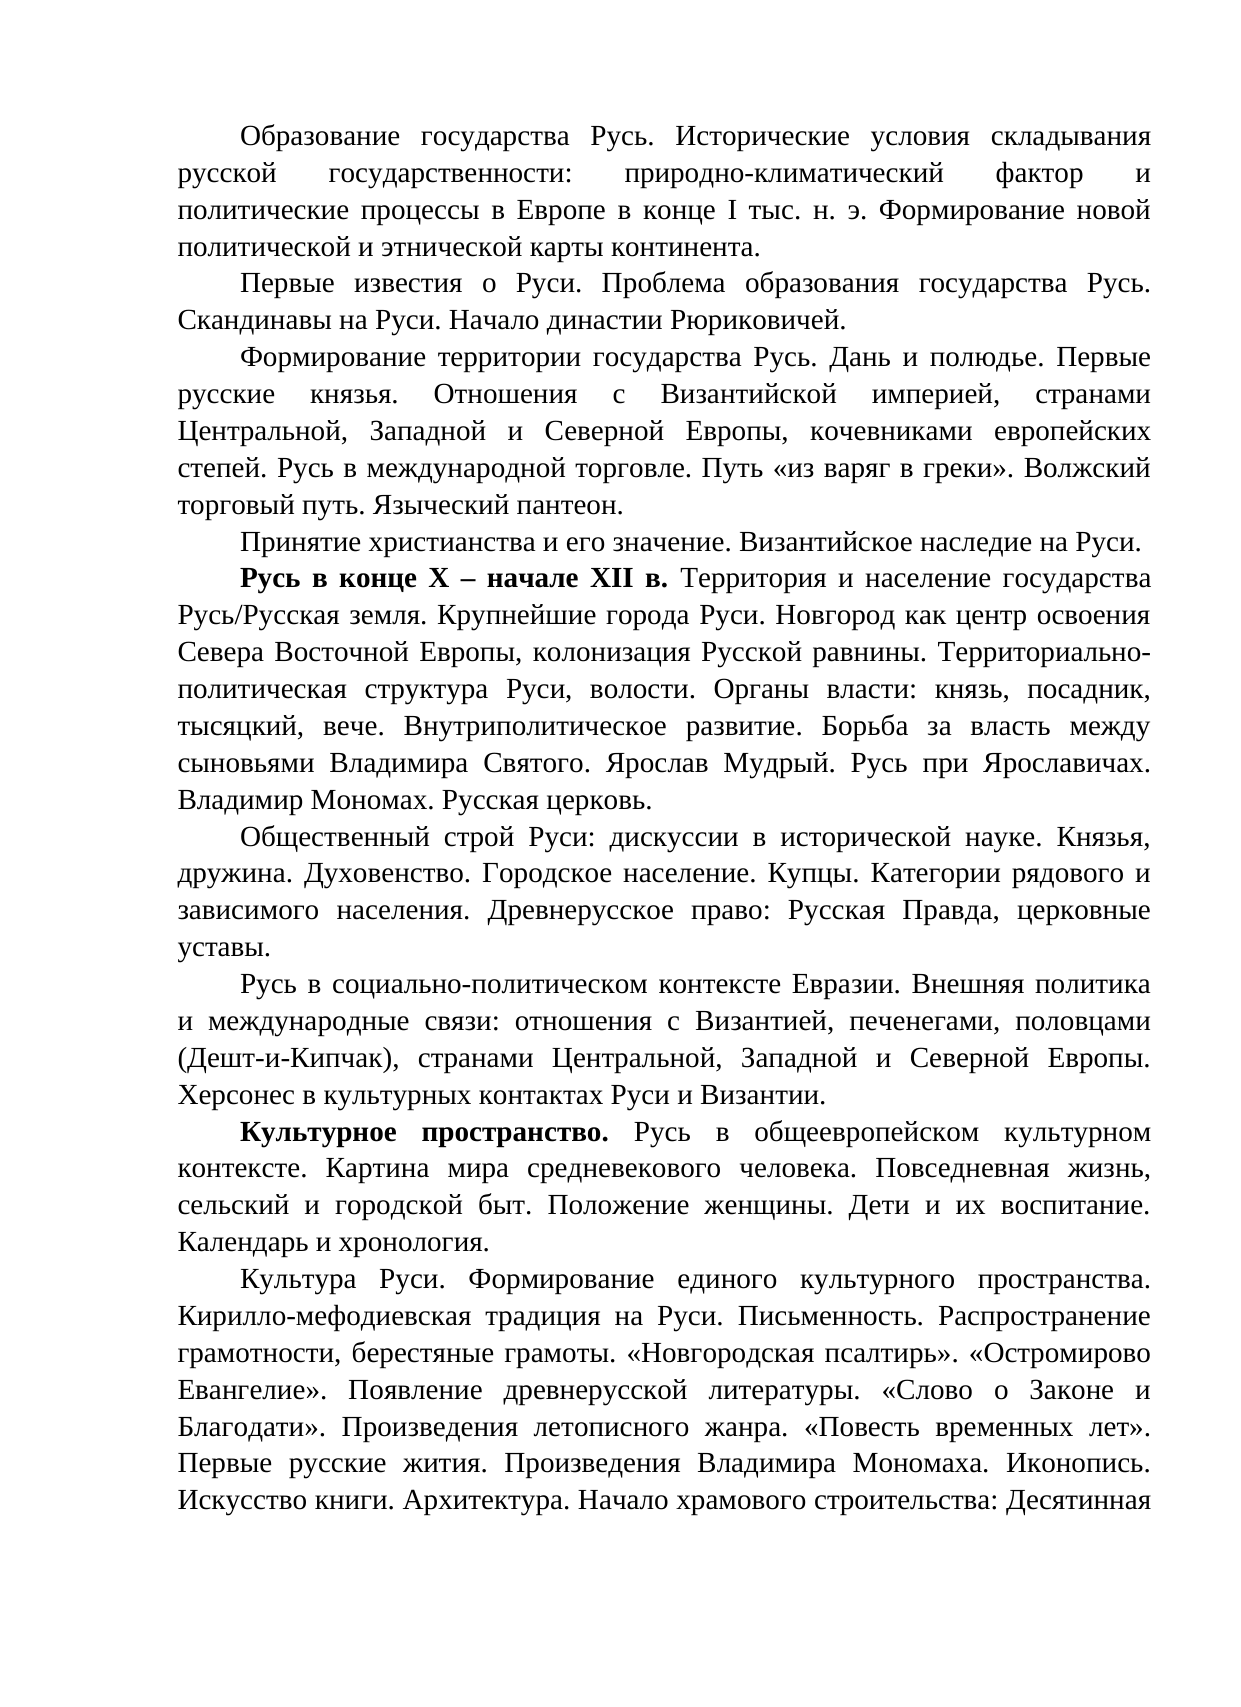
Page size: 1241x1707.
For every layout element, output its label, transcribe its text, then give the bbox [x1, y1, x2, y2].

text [177, 1261, 1152, 1516]
text Принятие христианства и его значение. Византийское наследие на Руси. [177, 524, 1152, 557]
text Общественный строй Руси: дискуссии в исторической науке. Князья, дружина. Духовенство. Городское население. Купцы. Категории рядового и зависимого населения. Древнерусское право: Русская Правда, церковные уставы. [177, 819, 1152, 963]
text Русь в социально-политическом контексте Евразии. Внешняя политика и международные связи: отношения с Византией, печенегами, половцами (Дешт-и-Кипчак), странами Центральной, Западной и Северной Европы. Херсонес в культурных контактах Руси и Византии. [177, 966, 1152, 1110]
text Русь в конце X – начале XII в. Территория и население государства Русь/Русская земля. Крупнейшие города Руси. Новгород как центр освоения Севера Восточной Европы, колонизация Русской равнины. Территориально-политическая структура Руси, волости. Органы власти: князь, посадник, тысяцкий, вече. Внутриполитическое развитие. Борьба за власть между сыновьями Владимира Святого. Ярослав Мудрый. Русь при Ярославичах. Владимир Мономах. Русская церковь. [177, 561, 1152, 815]
text Культурное пространство. Русь в общеевропейском культурном контексте. Картина мира средневекового человека. Повседневная жизнь, сельский и городской быт. Положение женщины. Дети и их воспитание. Календарь и хронология. [177, 1114, 1152, 1258]
text Формирование территории государства Русь. Дань и полюдье. Первые русские князья. Отношения с Византийской империей, странами Центральной, Западной и Северной Европы, кочевниками европейских степей. Русь в международной торговле. Путь «из варяг в греки». Волжский торговый путь. Языческий пантеон. [177, 339, 1152, 520]
text Образование государства Русь. Исторические условия складывания русской государственности: природно-климатический фактор и политические процессы в Европе в конце I тыс. н. э. Формирование новой политической и этнической карты континента. [177, 118, 1152, 262]
text Первые известия о Руси. Проблема образования государства Русь. Скандинавы на Руси. Начало династии Рюриковичей. [177, 266, 1152, 336]
